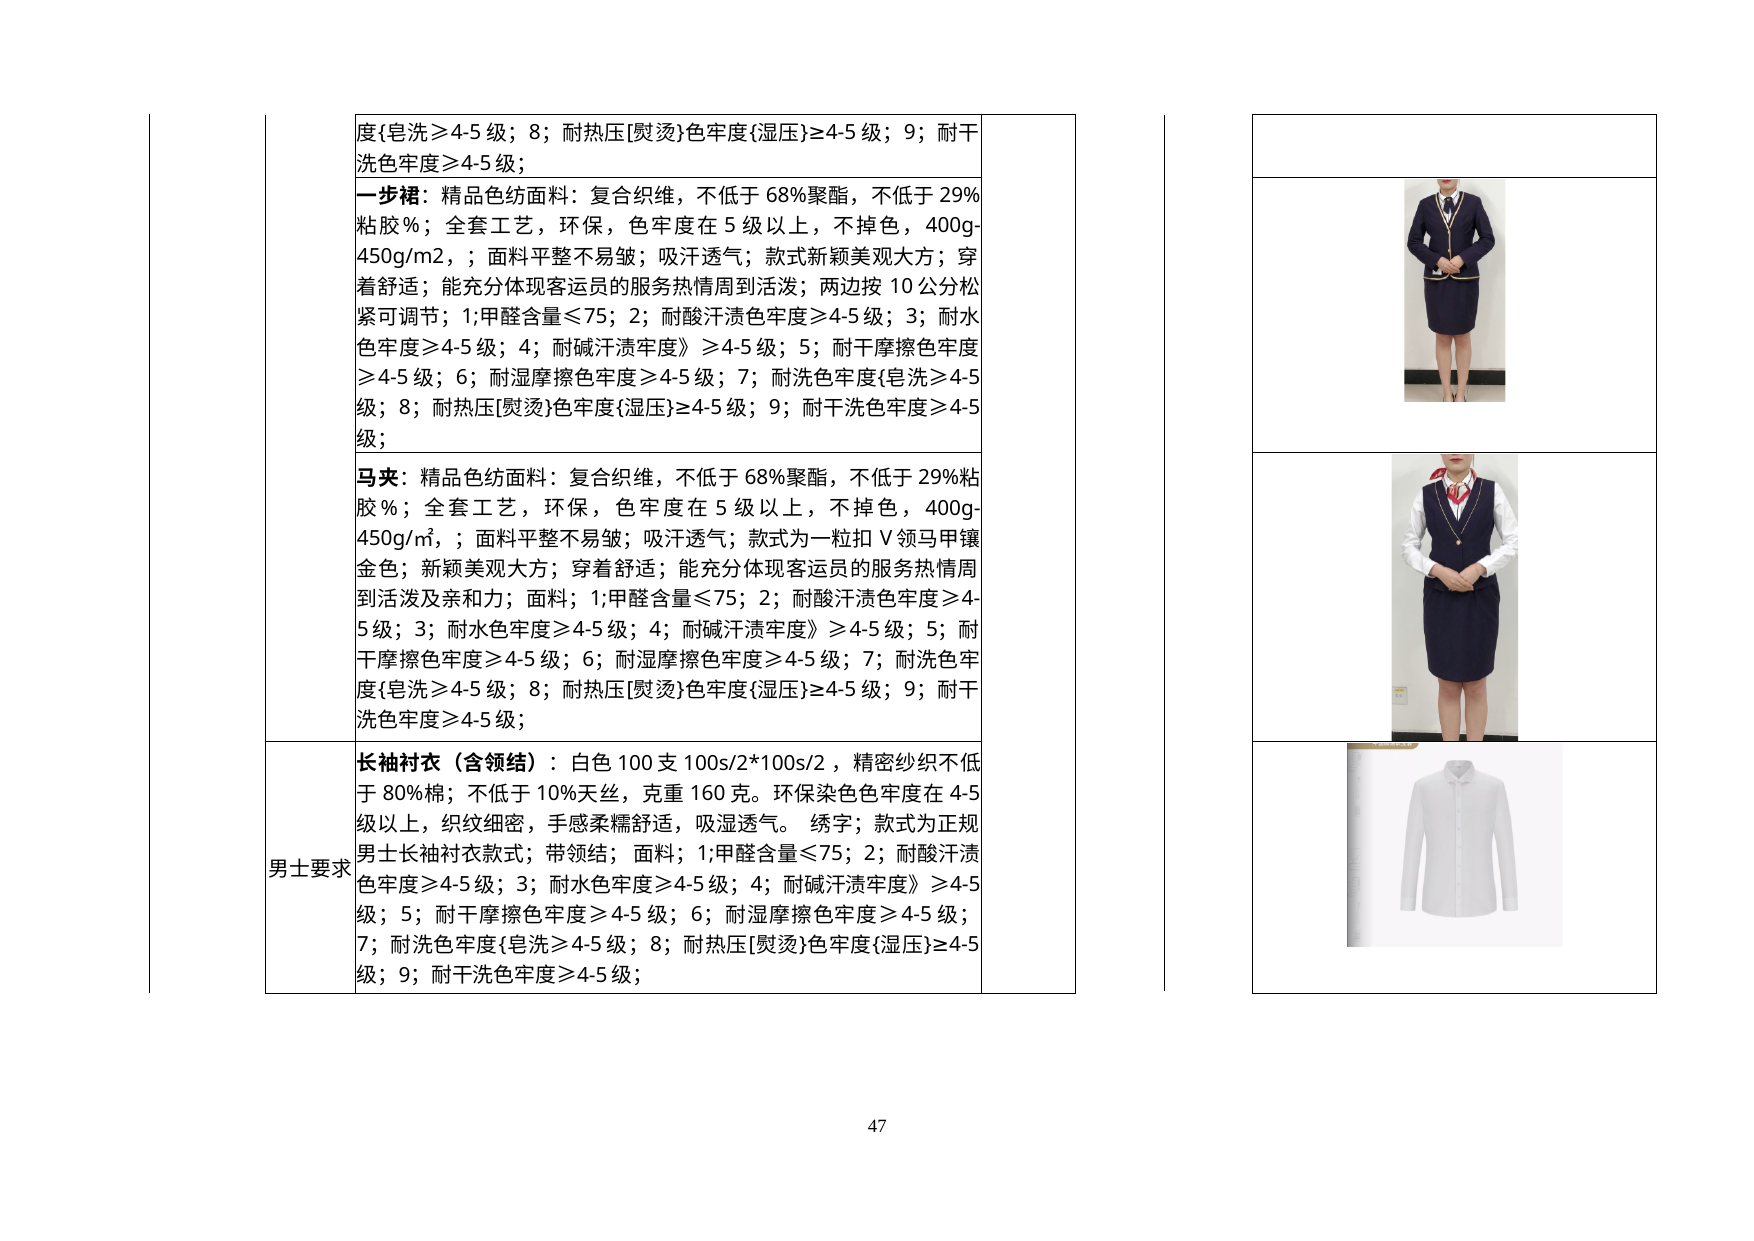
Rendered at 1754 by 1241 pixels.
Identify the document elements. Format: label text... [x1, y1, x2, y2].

table_cell 长袖衬衣（含领结）：白色100支100s/2*100s/2 ，精密纱织不低于80%棉；不低于10%天丝，克重160克。环保染色色牢度在4-5级以上，织纹细密，手感柔糯舒适，吸湿透气。 绣字；款式为正规男士长袖衬衣款式；带领结； 面料；1;甲醛含量≤75；2；耐酸汗渍色牢度≥4-5级；3；耐水色牢度≥4-5级；4；耐碱汗渍牢度》≥4-5级；5；耐干摩擦色牢度≥4-5级；6；耐湿摩擦色牢度≥4-5级；7；耐洗色牢度{皂洗≥4-5级；8；耐热压[熨烫}色牢度{湿压}≥4-5级；9；耐干洗色牢度≥4-5级； [356, 742, 981, 992]
table_cell [1253, 742, 1656, 992]
table_cell [1253, 115, 1656, 177]
table_cell 一步裙：精品色纺面料：复合织维，不低于68%聚酯，不低于29%粘胶%；全套工艺，环保，色牢度在5级以上，不掉色，400g-450g/m2，；面料平整不易皱；吸汗透气；款式新颖美观大方；穿着舒适；能充分体现客运员的服务热情周到活泼；两边按10公分松紧可调节；1;甲醛含量≤75；2；耐酸汗渍色牢度≥4-5级；3；耐水色牢度≥4-5级；4；耐碱汗渍牢度》≥4-5级；5；耐干摩擦色牢度≥4-5级；6；耐湿摩擦色牢度≥4-5级；7；耐洗色牢度{皂洗≥4-5级；8；耐热压[熨烫}色牢度{湿压}≥4-5级；9；耐干洗色牢度≥4-5级； [356, 178, 981, 452]
picture [1404, 179, 1506, 402]
table_cell 男士要求 [266, 742, 355, 992]
picture [1391, 454, 1519, 741]
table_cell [356, 115, 981, 177]
picture [1347, 743, 1563, 947]
table_cell [1253, 453, 1656, 741]
table_cell 马夹：精品色纺面料：复合织维，不低于68%聚酯，不低于29%粘胶%；全套工艺，环保，色牢度在5级以上，不掉色，400g-450g/㎡，；面料平整不易皱；吸汗透气；款式为一粒扣V领马甲镶金色；新颖美观大方；穿着舒适；能充分体现客运员的服务热情周到活泼及亲和力；面料；1;甲醛含量≤75；2；耐酸汗渍色牢度≥4-5级；3；耐水色牢度≥4-5级；4；耐碱汗渍牢度》≥4-5级；5；耐干摩擦色牢度≥4-5级；6；耐湿摩擦色牢度≥4-5级；7；耐洗色牢度{皂洗≥4-5级；8；耐热压[熨烫}色牢度{湿压}≥4-5级；9；耐干洗色牢度≥4-5级； [356, 453, 981, 741]
table_cell [1253, 178, 1656, 452]
